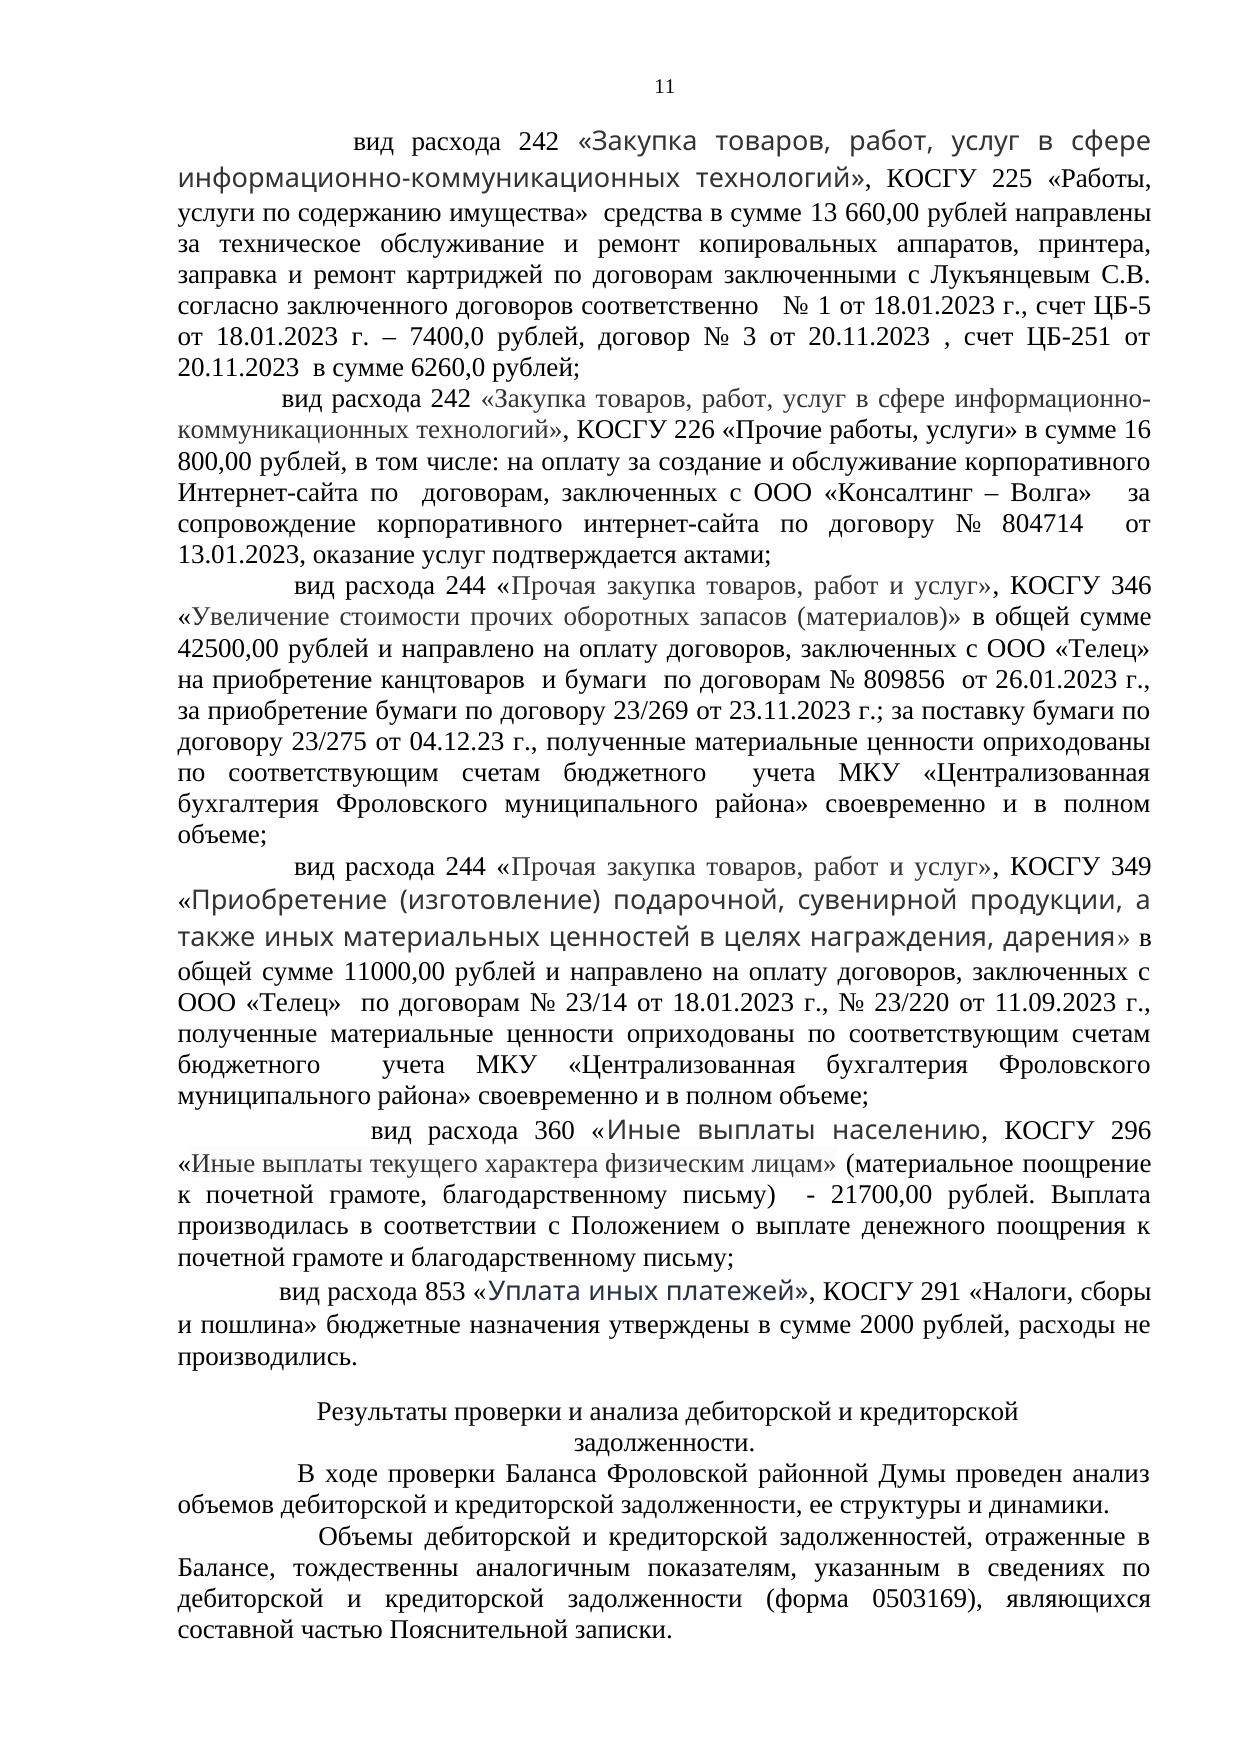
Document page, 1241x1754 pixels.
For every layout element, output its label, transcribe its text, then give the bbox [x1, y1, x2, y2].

text В ходе проверки Баланса Фроловской районной Думы проведен анализ объемов дебиторской и кредиторской задолженности, ее структуры и динамики. [177, 1457, 1152, 1519]
text вид расхода 244 «Прочая закупка товаров, работ и услуг», КОСГУ 346 «Увеличение стоимости прочих оборотных запасов (материалов)» в общей сумме 42500,00 рублей и направлено на оплату договоров, заключенных с ООО «Телец» на приобретение канцтоваров и бумаги по договорам № 809856 от 26.01.2023 г., за приобретение бумаги по договору 23/269 от 23.11.2023 г.; за поставку бумаги по договору 23/275 от 04.12.23 г., полученные материальные ценности оприходованы по соответствующим счетам бюджетного учета МКУ «Централизованная бухгалтерия Фроловского муниципального района» своевременно и в полном объеме; [177, 569, 1152, 850]
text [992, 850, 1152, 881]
text вид расхода 242 «Закупка товаров, работ, услуг в сфере информационно-коммуникационных технологий», КОСГУ 225 «Работы, услуги по содержанию имущества» средства в сумме 13 660,00 рублей направлены за техническое обслуживание и ремонт копировальных аппаратов, принтера, заправка и ремонт картриджей по договорам заключенными с Лукъянцевым С.В. согласно заключенного договоров соответственно № 1 от 18.01.2023 г., счет ЦБ-5 от 18.01.2023 г. – 7400,0 рублей, договор № 3 от 20.11.2023 , счет ЦБ-251 от 20.11.2023 в сумме 6260,0 рублей; [177, 159, 1152, 382]
text вид расхода 360 «Иные выплаты населению, КОСГУ 296 «Иные выплаты текущего характера физическим лицам» (материальное поощрение к почетной грамоте, благодарственному письму) - 21700,00 рублей. Выплата производилась в соответствии с Положением о выплате денежного поощрения к почетной грамоте и благодарственному письму; [177, 1110, 1152, 1272]
text вид расхода 242 «Закупка товаров, работ, услуг в сфере информационно-коммуникационных технологий», КОСГУ 226 «Прочие работы, услуги» в сумме 16 800,00 рублей, в том числе: на оплату за создание и обслуживание корпоративного Интернет-сайта по договорам, заключенных с ООО «Консалтинг – Волга» за сопровождение корпоративного интернет-сайта по договору № 804714 от 13.01.2023, оказание услуг подтверждается актами; [177, 382, 1152, 414]
text Объемы дебиторской и кредиторской задолженностей, отраженные в Балансе, тождественны аналогичным показателям, указанным в сведениях по дебиторской и кредиторской задолженности (форма 0503169), являющихся составной частью Пояснительной записки. [177, 1519, 1152, 1644]
text задолженности. [177, 1426, 1152, 1457]
text вид расхода 244 «Прочая закупка товаров, работ и услуг», КОСГУ 349 «Приобретение (изготовление) подарочной, сувенирной продукции, а также иных материальных ценностей в целях награждения, дарения» в общей сумме 11000,00 рублей и направлено на оплату договоров, заключенных с ООО «Телец» по договорам № 23/14 от 18.01.2023 г., № 23/220 от 11.09.2023 г., полученные материальные ценности оприходованы по соответствующим счетам бюджетного учета МКУ «Централизованная бухгалтерия Фроловского муниципального района» своевременно и в полном объеме; [177, 918, 1152, 1110]
text Результаты проверки и анализа дебиторской и кредиторской [177, 1395, 1152, 1426]
text вид расхода 853 «Уплата иных платежей», КОСГУ 291 «Налоги, сборы и пошлина» бюджетные назначения утверждены в сумме 2000 рублей, расходы не производились. [177, 1272, 1152, 1371]
text вид расхода 242 «Закупка товаров, работ, услуг в сфере информационно-коммуникационных технологий», КОСГУ 226 «Прочие работы, услуги» в сумме 16 800,00 рублей, в том числе: на оплату за создание и обслуживание корпоративного Интернет-сайта по договорам, заключенных с ООО «Консалтинг – Волга» за сопровождение корпоративного интернет-сайта по договору № 804714 от 13.01.2023, оказание услуг подтверждается актами; [177, 414, 1152, 569]
